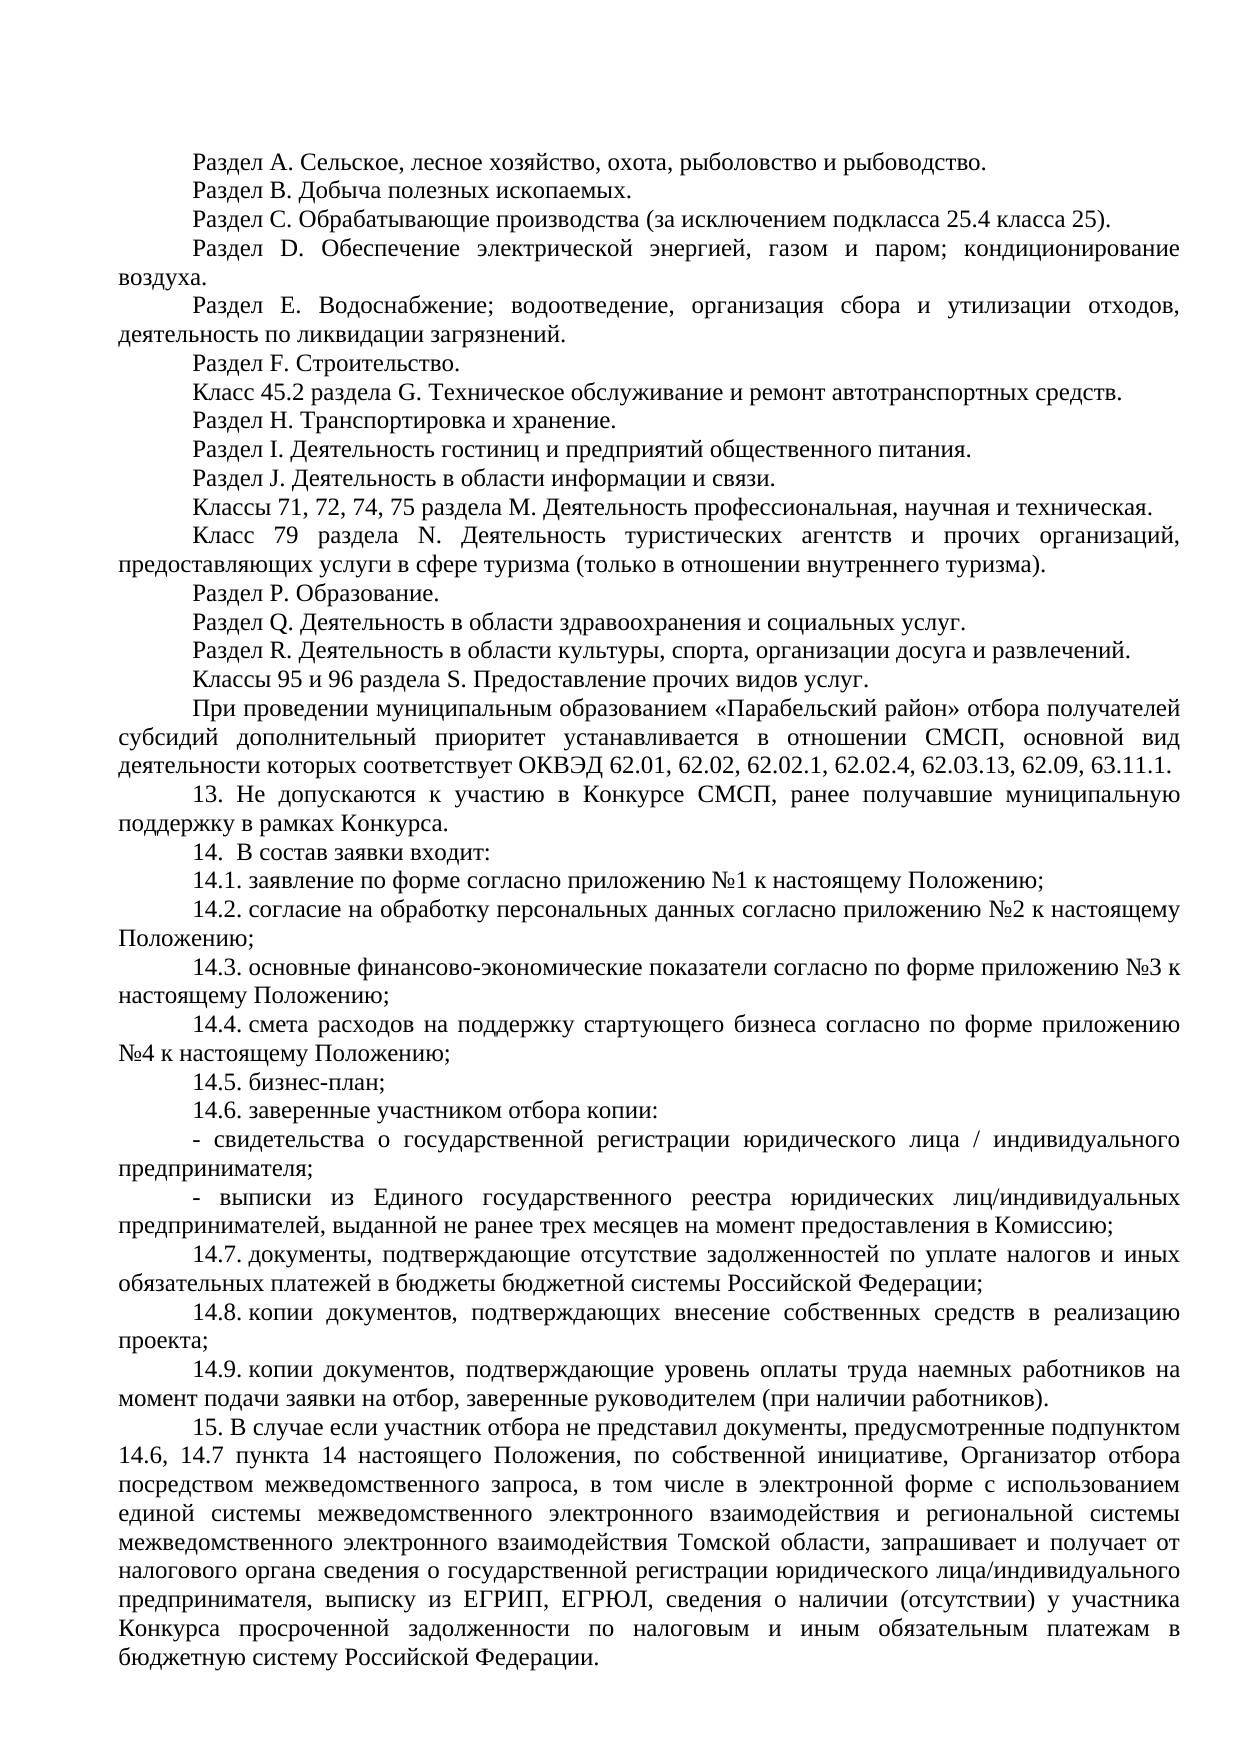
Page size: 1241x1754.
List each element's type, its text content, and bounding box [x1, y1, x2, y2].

text 14.3. основные финансово-экономические показатели согласно по форме приложению №3 к настоящему Положению; [118, 952, 1181, 1009]
text Раздел C. Обрабатывающие производства (за исключением подкласса 25.4 класса 25). [118, 204, 1181, 233]
text Раздел E. Водоснабжение; водоотведение, организация сбора и утилизации отходов, деятельность по ликвидации загрязнений. [118, 291, 1181, 348]
text Раздел R. Деятельность в области культуры, спорта, организации досуга и развлечений. [118, 636, 1181, 664]
text Раздел F. Строительство. [118, 348, 1181, 377]
text 14.4. смета расходов на поддержку стартующего бизнеса согласно по форме приложению №4 к настоящему Положению; [118, 1009, 1181, 1067]
text При проведении муниципальным образованием «Парабельский район» отбора получателей субсидий дополнительный приоритет устанавливается в отношении СМСП, основной вид деятельности которых соответствует ОКВЭД 62.01, 62.02, 62.02.1, 62.02.4, 62.03.13, 62.09, 63.11.1. [118, 693, 1181, 779]
text 14.5. бизнес-план; [118, 1067, 1181, 1096]
text 14.8. копии документов, подтверждающих внесение собственных средств в реализацию проекта; [118, 1297, 1181, 1354]
text - свидетельства о государственной регистрации юридического лица / индивидуального предпринимателя; [118, 1124, 1181, 1182]
text Раздел I. Деятельность гостиниц и предприятий общественного питания. [118, 434, 1181, 463]
text 14.1. заявление по форме согласно приложению №1 к настоящему Положению; [118, 866, 1181, 894]
text 15. В случае если участник отбора не представил документы, предусмотренные подпунктом 14.6, 14.7 пункта 14 настоящего Положения, по собственной инициативе, Организатор отбора посредством межведомственного запроса, в том числе в электронной форме с использованием единой системы межведомственного электронного взаимодействия и региональной системы межведомственного электронного взаимодействия Томской области, запрашивает и получает от налогового органа сведения о государственной регистрации юридического лица/индивидуального предпринимателя, выписку из ЕГРИП, ЕГРЮЛ, сведения о наличии (отсутствии) у участника Конкурса просроченной задолженности по налоговым и иным обязательным платежам в бюджетную систему Российской Федерации. [118, 1412, 1181, 1671]
text 14.9. копии документов, подтверждающие уровень оплаты труда наемных работников на момент подачи заявки на отбор, заверенные руководителем (при наличии работников). [118, 1354, 1181, 1412]
text Классы 95 и 96 раздела S. Предоставление прочих видов услуг. [118, 664, 1181, 693]
text Раздел Q. Деятельность в области здравоохранения и социальных услуг. [118, 607, 1181, 636]
text Раздел P. Образование. [118, 578, 1181, 607]
text Раздел B. Добыча полезных ископаемых. [118, 176, 1181, 204]
text - выписки из Единого государственного реестра юридических лиц/индивидуальных предпринимателей, выданной не ранее трех месяцев на момент предоставления в Комиссию; [118, 1182, 1181, 1239]
text 14.7. документы, подтверждающие отсутствие задолженностей по уплате налогов и иных обязательных платежей в бюджеты бюджетной системы Российской Федерации; [118, 1239, 1181, 1297]
text Классы 71, 72, 74, 75 раздела M. Деятельность профессиональная, научная и техническая. [118, 492, 1181, 521]
text Класс 79 раздела N. Деятельность туристических агентств и прочих организаций, предоставляющих услуги в сфере туризма (только в отношении внутреннего туризма). [118, 521, 1181, 578]
text 14.2. согласие на обработку персональных данных согласно приложению №2 к настоящему Положению; [118, 894, 1181, 952]
text Раздел D. Обеспечение электрической энергией, газом и паром; кондиционирование воздуха. [118, 233, 1181, 291]
list В состав заявки входит: [118, 837, 1181, 866]
text Класс 45.2 раздела G. Техническое обслуживание и ремонт автотранспортных средств. [118, 377, 1181, 406]
text Раздел H. Транспортировка и хранение. [118, 406, 1181, 434]
list Не допускаются к участию в Конкурсе СМСП, ранее получавшие муниципальную поддержку в рамках Конкурса. [118, 779, 1181, 837]
text Раздел J. Деятельность в области информации и связи. [118, 463, 1181, 492]
text 14.6. заверенные участником отбора копии: [118, 1096, 1181, 1124]
text Раздел A. Сельское, лесное хозяйство, охота, рыболовство и рыбоводство. [118, 147, 1181, 176]
